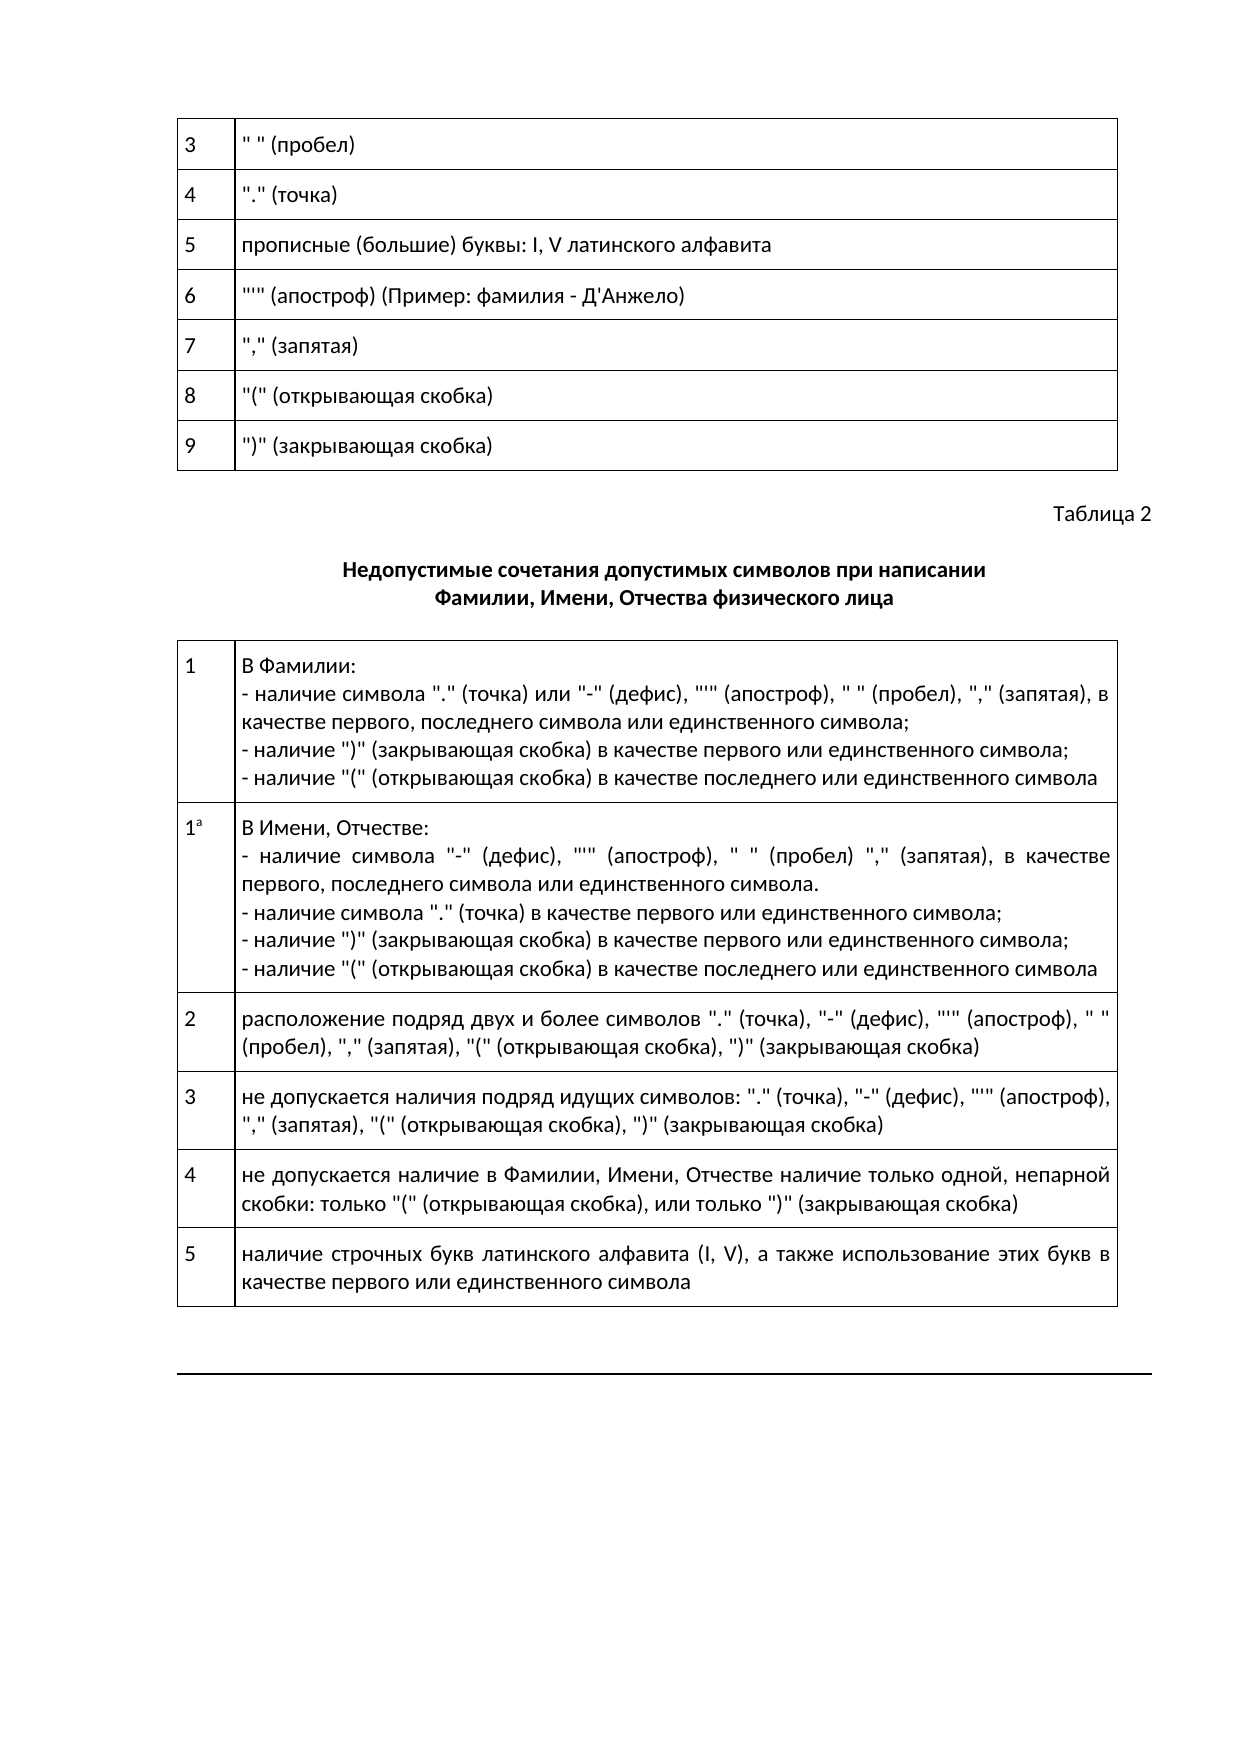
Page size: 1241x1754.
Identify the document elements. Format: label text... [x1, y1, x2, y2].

table_cell 1а [178, 803, 234, 992]
table_cell "'" (апостроф) (Пример: фамилия - Д'Анжело) [236, 270, 1117, 319]
table_cell 9 [178, 421, 234, 470]
table_header В Фамилии: - наличие символа "." (точка) или "-" (дефис), "'" (апостроф), " " (пробел), "," (запятая), в качестве первого, последнего символа или единственного символа; - наличие ")" (закрывающая скобка) в качестве первого или единственного символа; - наличие "(" (открывающая скобка) в качестве последнего или единственного символа [236, 641, 1117, 802]
table_cell ")" (закрывающая скобка) [236, 421, 1117, 470]
table_cell 2 [178, 993, 234, 1071]
table_cell "," (запятая) [236, 320, 1117, 370]
table_cell "(" (открывающая скобка) [236, 371, 1117, 420]
text Таблица 2 [177, 499, 1152, 527]
title Фамилии, Имени, Отчества физического лица [177, 583, 1152, 611]
table_cell 6 [178, 270, 234, 319]
title Недопустимые сочетания допустимых символов при написании [177, 555, 1152, 583]
table_cell прописные (большие) буквы: I, V латинского алфавита [236, 220, 1117, 269]
table_header 1 [178, 641, 234, 802]
table_cell расположение подряд двух и более символов "." (точка), "-" (дефис), "'" (апостроф), " " (пробел), "," (запятая), "(" (открывающая скобка), ")" (закрывающая скобка) [236, 993, 1117, 1071]
table_cell 5 [178, 1228, 234, 1306]
table_cell 3 [178, 119, 234, 168]
table_cell "." (точка) [236, 170, 1117, 219]
table_cell " " (пробел) [236, 119, 1117, 168]
table_cell 3 [178, 1072, 234, 1149]
table_cell не допускается наличия подряд идущих символов: "." (точка), "-" (дефис), "'" (апостроф), "," (запятая), "(" (открывающая скобка), ")" (закрывающая скобка) [236, 1072, 1117, 1149]
table_cell не допускается наличие в Фамилии, Имени, Отчестве наличие только одной, непарной скобки: только "(" (открывающая скобка), или только ")" (закрывающая скобка) [236, 1150, 1117, 1227]
table_cell 4 [178, 170, 234, 219]
table_cell наличие строчных букв латинского алфавита (I, V), а также использование этих букв в качестве первого или единственного символа [236, 1228, 1117, 1306]
table_cell 8 [178, 371, 234, 420]
table_cell 4 [178, 1150, 234, 1227]
table_cell 5 [178, 220, 234, 269]
table_cell 7 [178, 320, 234, 370]
table_cell В Имени, Отчестве: - наличие символа "-" (дефис), "'" (апостроф), " " (пробел) "," (запятая), в качестве первого, последнего символа или единственного символа. - наличие символа "." (точка) в качестве первого или единственного символа; - наличие ")" (закрывающая скобка) в качестве первого или единственного символа; - наличие "(" (открывающая скобка) в качестве последнего или единственного символа [236, 803, 1117, 992]
